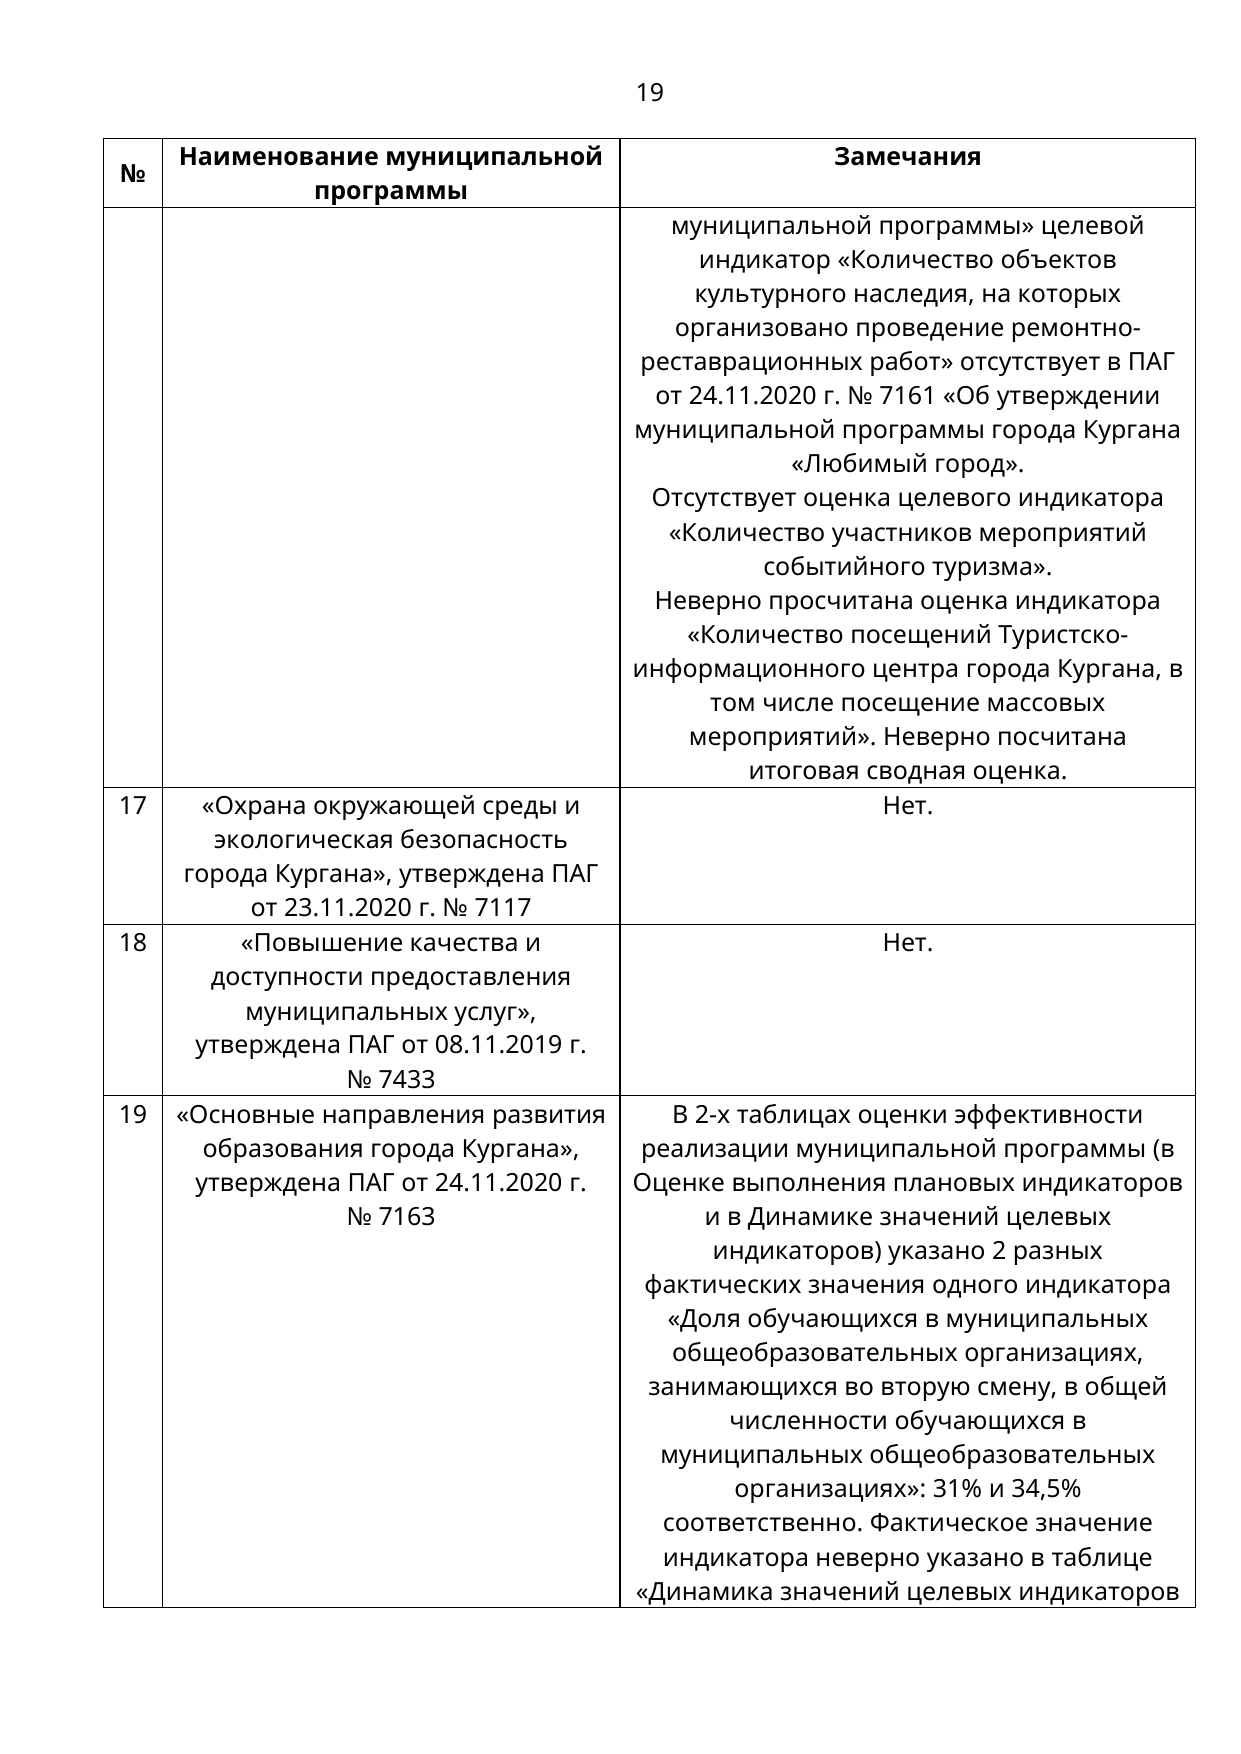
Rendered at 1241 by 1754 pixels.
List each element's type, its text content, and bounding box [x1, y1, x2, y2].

table_header Замечания [621, 139, 1195, 207]
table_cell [163, 208, 619, 787]
table_cell Нет. [621, 925, 1195, 1095]
table_cell 19 [104, 1096, 162, 1607]
table_cell 17 [104, 788, 162, 924]
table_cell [163, 1096, 619, 1607]
table_cell 16 [104, 208, 162, 787]
table_cell «Повышение качества и доступности предоставления муниципальных услуг», утверждена ПАГ от 08.11.2019 г. № 7433 [163, 925, 619, 1095]
table_header № [104, 139, 162, 207]
table_cell «Охрана окружающей среды и экологическая безопасность города Кургана», утверждена ПАГ от 23.11.2020 г. № 7117 [163, 788, 619, 924]
table_header Наименование муниципальной программы [163, 139, 619, 207]
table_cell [621, 208, 1195, 787]
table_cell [621, 1096, 1195, 1607]
table_cell 18 [104, 925, 162, 1095]
table_cell Нет. [621, 788, 1195, 924]
